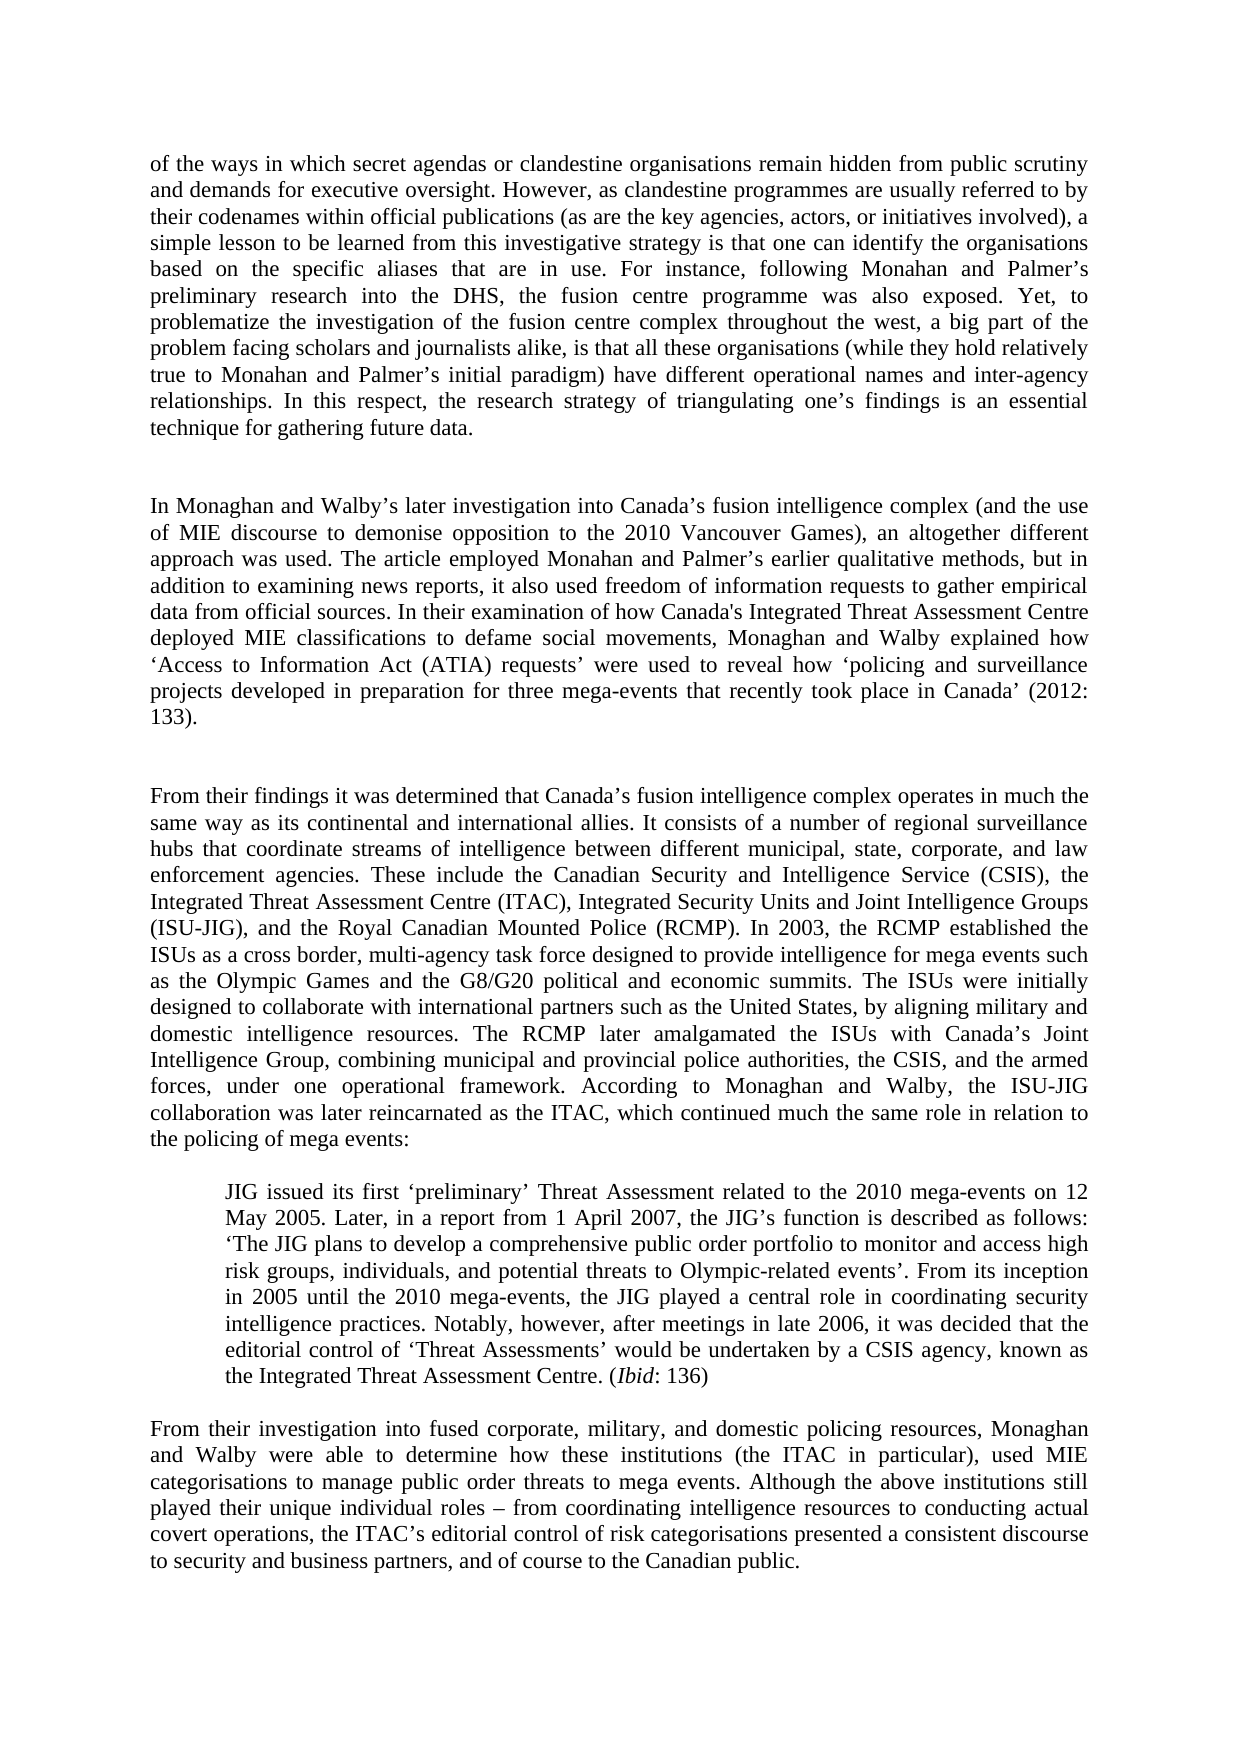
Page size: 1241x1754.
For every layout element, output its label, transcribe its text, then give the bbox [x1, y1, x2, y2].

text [150, 150, 1090, 440]
text JIG issued its first ‘preliminary’ Threat Assessment related to the 2010 mega-events on 12 May 2005. Later, in a report from 1 April 2007, the JIG’s function is described as follows: ‘The JIG plans to develop a comprehensive public order portfolio to monitor and access high risk groups, individuals, and potential threats to Olympic-related events’. From its inception in 2005 until the 2010 mega-events, the JIG played a central role in coordinating security intelligence practices. Notably, however, after meetings in late 2006, it was decided that the editorial control of ‘Threat Assessments’ would be undertaken by a CSIS agency, known as the Integrated Threat Assessment Centre. (Ibid: 136) [225, 1178, 1090, 1389]
text From their investigation into fused corporate, military, and domestic policing resources, Monaghan and Walby were able to determine how these institutions (the ITAC in particular), used MIE categorisations to manage public order threats to mega events. Although the above institutions still played their unique individual roles – from coordinating intelligence resources to conducting actual covert operations, the ITAC’s editorial control of risk categorisations presented a consistent discourse to security and business partners, and of course to the Canadian public. [150, 1415, 1090, 1573]
text In Monaghan and Walby’s later investigation into Canada’s fusion intelligence complex (and the use of MIE discourse to demonise opposition to the 2010 Vancouver Games), an altogether different approach was used. The article employed Monahan and Palmer’s earlier qualitative methods, but in addition to examining news reports, it also used freedom of information requests to gather empirical data from official sources. In their examination of how Canada's Integrated Threat Assessment Centre deployed MIE classifications to defame social movements, Monaghan and Walby explained how ‘Access to Information Act (ATIA) requests’ were used to reveal how ‘policing and surveillance projects developed in preparation for three mega-events that recently took place in Canada’ (2012: 133). [150, 493, 1090, 730]
text From their findings it was determined that Canada’s fusion intelligence complex operates in much the same way as its continental and international allies. It consists of a number of regional surveillance hubs that coordinate streams of intelligence between different municipal, state, corporate, and law enforcement agencies. These include the Canadian Security and Intelligence Service (CSIS), the Integrated Threat Assessment Centre (ITAC), Integrated Security Units and Joint Intelligence Groups (ISU-JIG), and the Royal Canadian Mounted Police (RCMP). In 2003, the RCMP established the ISUs as a cross border, multi-agency task force designed to provide intelligence for mega events such as the Olympic Games and the G8/G20 political and economic summits. The ISUs were initially designed to collaborate with international partners such as the United States, by aligning military and domestic intelligence resources. The RCMP later amalgamated the ISUs with Canada’s Joint Intelligence Group, combining municipal and provincial police authorities, the CSIS, and the armed forces, under one operational framework. According to Monaghan and Walby, the ISU-JIG collaboration was later reincarnated as the ITAC, which continued much the same role in relation to the policing of mega events: [150, 782, 1090, 1151]
